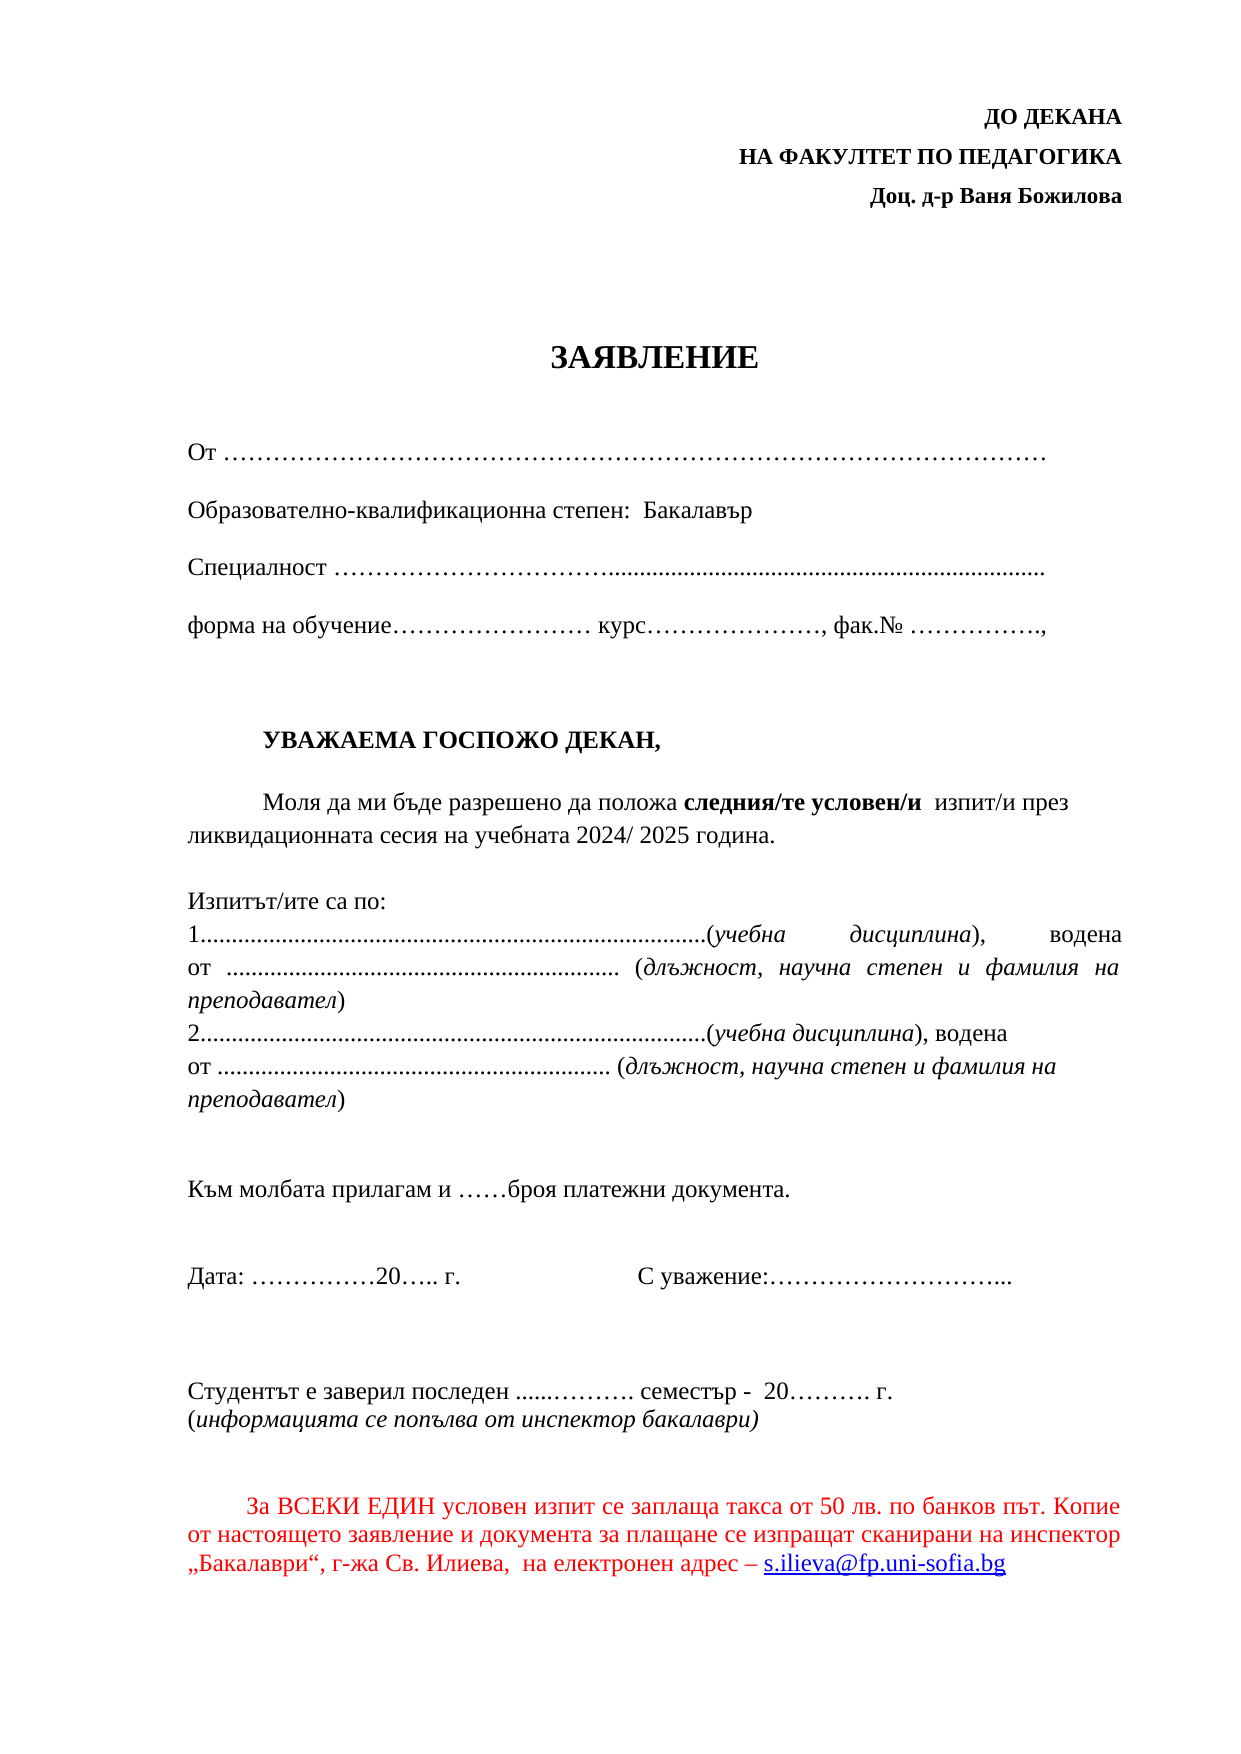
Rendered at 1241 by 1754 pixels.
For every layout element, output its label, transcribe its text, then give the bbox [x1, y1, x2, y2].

text форма на обучение…………………… курс…………………, фак.№ ……………., [187, 610, 1122, 639]
text 1.................................................................................(учебна дисциплина), водена от ............................................................... (длъжност, научна степен и фамилия на преподавател) [187, 919, 1122, 1014]
text ЗАЯВЛЕНИЕ [187, 337, 1122, 375]
text Дата: ……………20….. г. С уважение:………………………... [187, 1261, 1122, 1289]
text От ……………………………………………………………………………………… [187, 437, 1122, 466]
text Образователно-квалификационна степен: Бакалавър [187, 495, 1122, 524]
text Специалност ……………………………...................................................................... [187, 552, 1122, 581]
text УВАЖАЕМА ГОСПОЖО ДЕКАН, [187, 725, 1122, 754]
text Изпитът/ите са по: [187, 886, 1122, 914]
text ДО ДЕКАНА [637, 103, 1122, 130]
text Студентът е заверил последен ......………. семестър - 20………. г. [187, 1376, 1122, 1404]
text За ВСЕКИ ЕДИН условен изпит се заплаща такса от 50 лв. по банков път. Копие от настоящето заявление и документа за плащане се изпращат сканирани на инспектор „Бакалаври“, г-жа Св. Илиева, на електронен адрес – s.ilieva@fp.uni-sofia.bg [187, 1491, 1122, 1577]
text (информацията се попълва от инспектор бакалаври) [187, 1404, 1122, 1433]
text Моля да ми бъде разрешено да положа следния/те условен/и изпит/и през ликвидационната сесия на учебната 2024/ 2025 година. [187, 787, 1122, 848]
text Към молбата прилагам и ……броя платежни документа. [187, 1174, 1122, 1203]
text Доц. д-р Ваня Божилова [562, 182, 1122, 209]
text 2.................................................................................(учебна дисциплина), водена от ............................................................... (длъжност, научна степен и фамилия на преподавател) [187, 1018, 1122, 1113]
text НА ФАКУЛТЕТ ПО ПЕДАГОГИКА [562, 143, 1122, 169]
